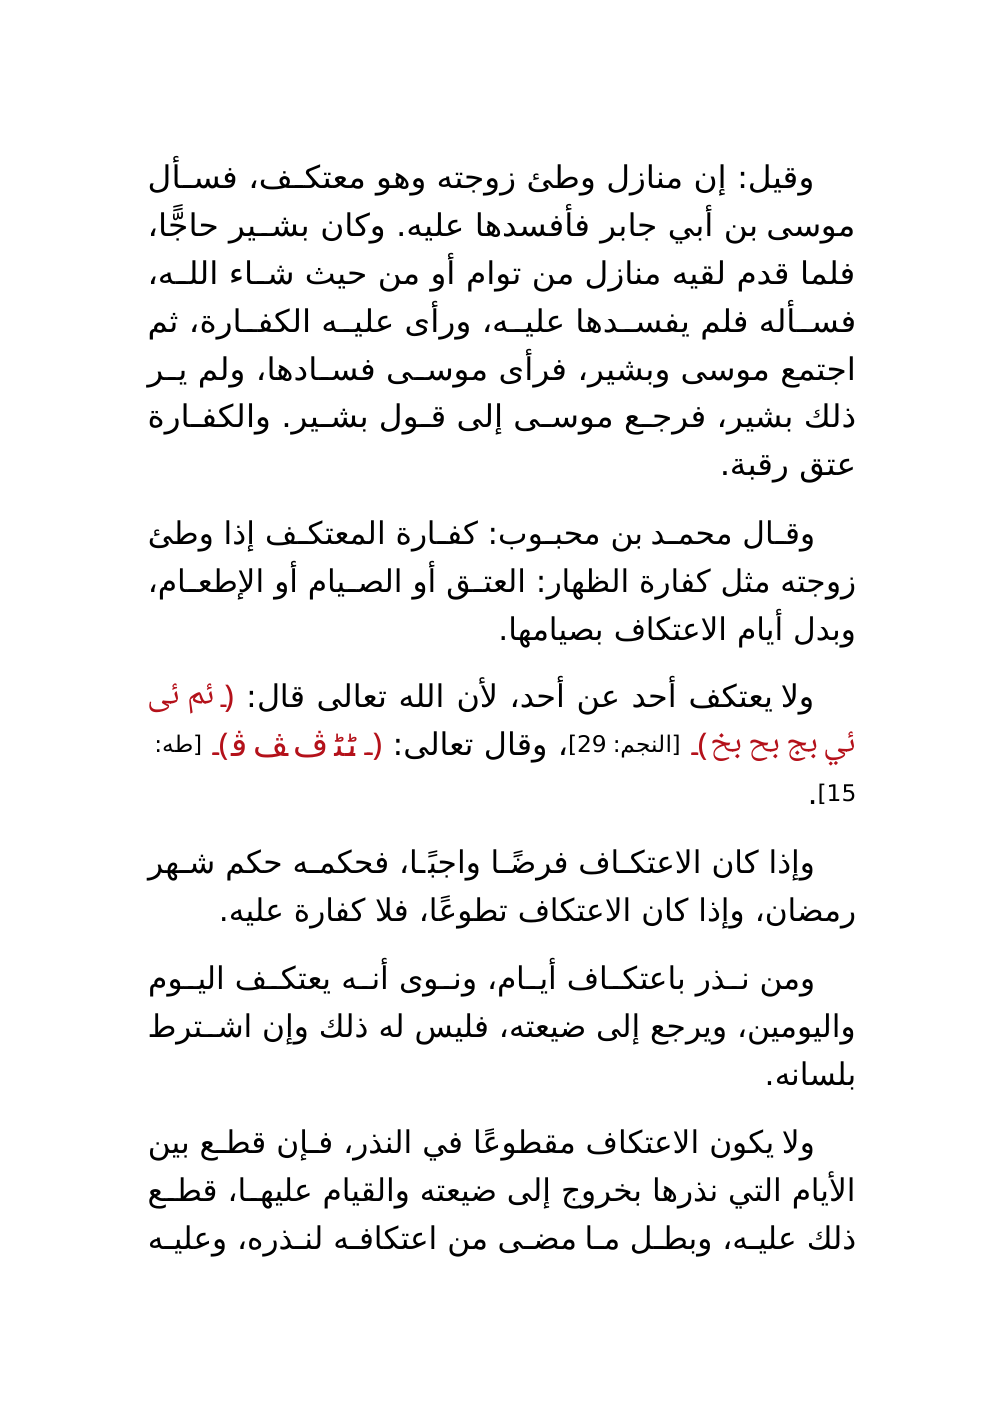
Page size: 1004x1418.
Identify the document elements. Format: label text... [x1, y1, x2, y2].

text ومن نذر باعتكاف أيام، ونوى أنه يعتكف اليوم واليومين، ويرجع إلى ضيعته، فليس له ذلك وإن اشترط بلسانه. [148, 949, 856, 1093]
text وإذا كان الاعتكاف فرضًا واجبًا، فحكمه حكم شهر رمضان، وإذا كان الاعتكاف تطوعًا، فلا كفارة عليه. [148, 832, 856, 928]
text ولا يعتكف أحد عن أحد، لأن الله تعالى قال: ﴿ ﰂ ﰃ ﰄ ﰅ ﰆ ﰇ ﴾ [النجم: 29]، وقال تعالى: ﴿ ﭨ ﭩ ﭪ ﭫ ﭬ ﴾ [طه: 15]. [148, 668, 856, 812]
text وقيل: إن منازل وطئ زوجته وهو معتكف، فسأل موسى بن أبي جابر فأفسدها عليه. وكان بشير حاجًّا، فلما قدم لقيه منازل من توام أو من حيث شاء الله، فسأله فلم يفسدها عليه، ورأى عليه الكفارة، ثم اجتمع موسى وبشير، فرأى موسى فسادها، ولم ير ذلك بشير، فرجع موسى إلى قول بشير. والكفارة عتق رقبة. [148, 148, 856, 483]
text وقال محمد بن محبوب: كفارة المعتكف إذا وطئ زوجته مثل كفارة الظهار: العتق أو الصيام أو الإطعام، وبدل أيام الاعتكاف بصيامها. [148, 504, 856, 647]
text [148, 1113, 856, 1257]
